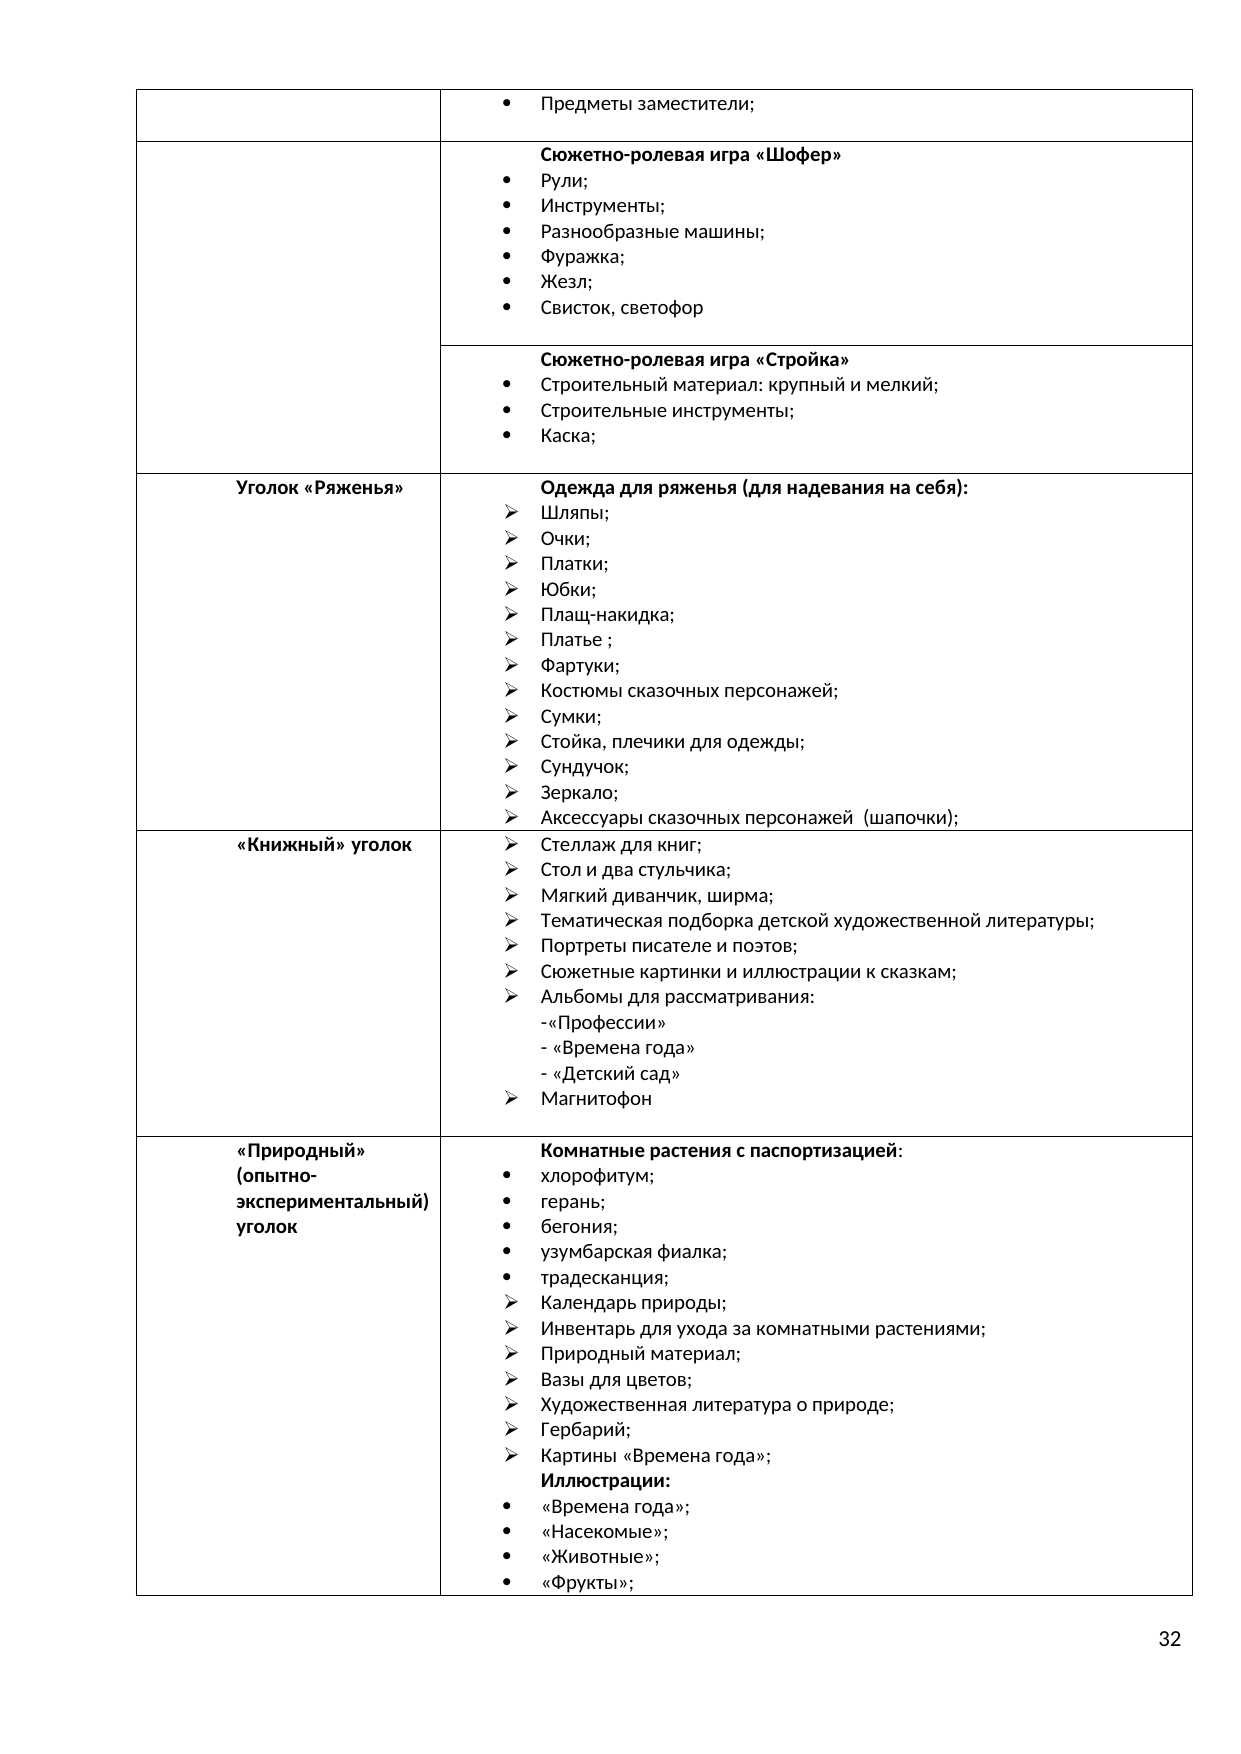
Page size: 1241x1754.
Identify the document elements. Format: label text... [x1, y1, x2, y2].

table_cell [137, 1137, 440, 1594]
table_cell Одежда для ряженья (для надевания на себя): Шляпы; Очки; Платки; Юбки; Плащ-накидка; Платье ; Фартуки; Костюмы сказочных персонажей; Сумки; Стойка, плечики для одежды; Сундучок; Зеркало; Аксессуары сказочных персонажей (шапочки); [441, 474, 1192, 830]
table_cell [137, 142, 440, 473]
table_cell Уголок «Ряженья» [137, 474, 440, 830]
table_cell Стеллаж для книг; Стол и два стульчика; Мягкий диванчик, ширма; Тематическая подборка детской художественной литературы; Портреты писателе и поэтов; Сюжетные картинки и иллюстрации к сказкам; Альбомы для рассматривания: -«Профессии» - «Времена года» - «Детский сад» Магнитофон [441, 831, 1192, 1136]
table_cell «Книжный» уголок [137, 831, 440, 1136]
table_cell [441, 90, 1192, 141]
table_cell Сюжетно-ролевая игра «Стройка» Строительный материал: крупный и мелкий; Строительные инструменты; Каска; [441, 346, 1192, 473]
table_cell Сюжетно-ролевая игра «Шофер» Рули; Инструменты; Разнообразные машины; Фуражка; Жезл; Свисток, светофор [441, 142, 1192, 345]
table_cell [441, 1137, 1192, 1594]
